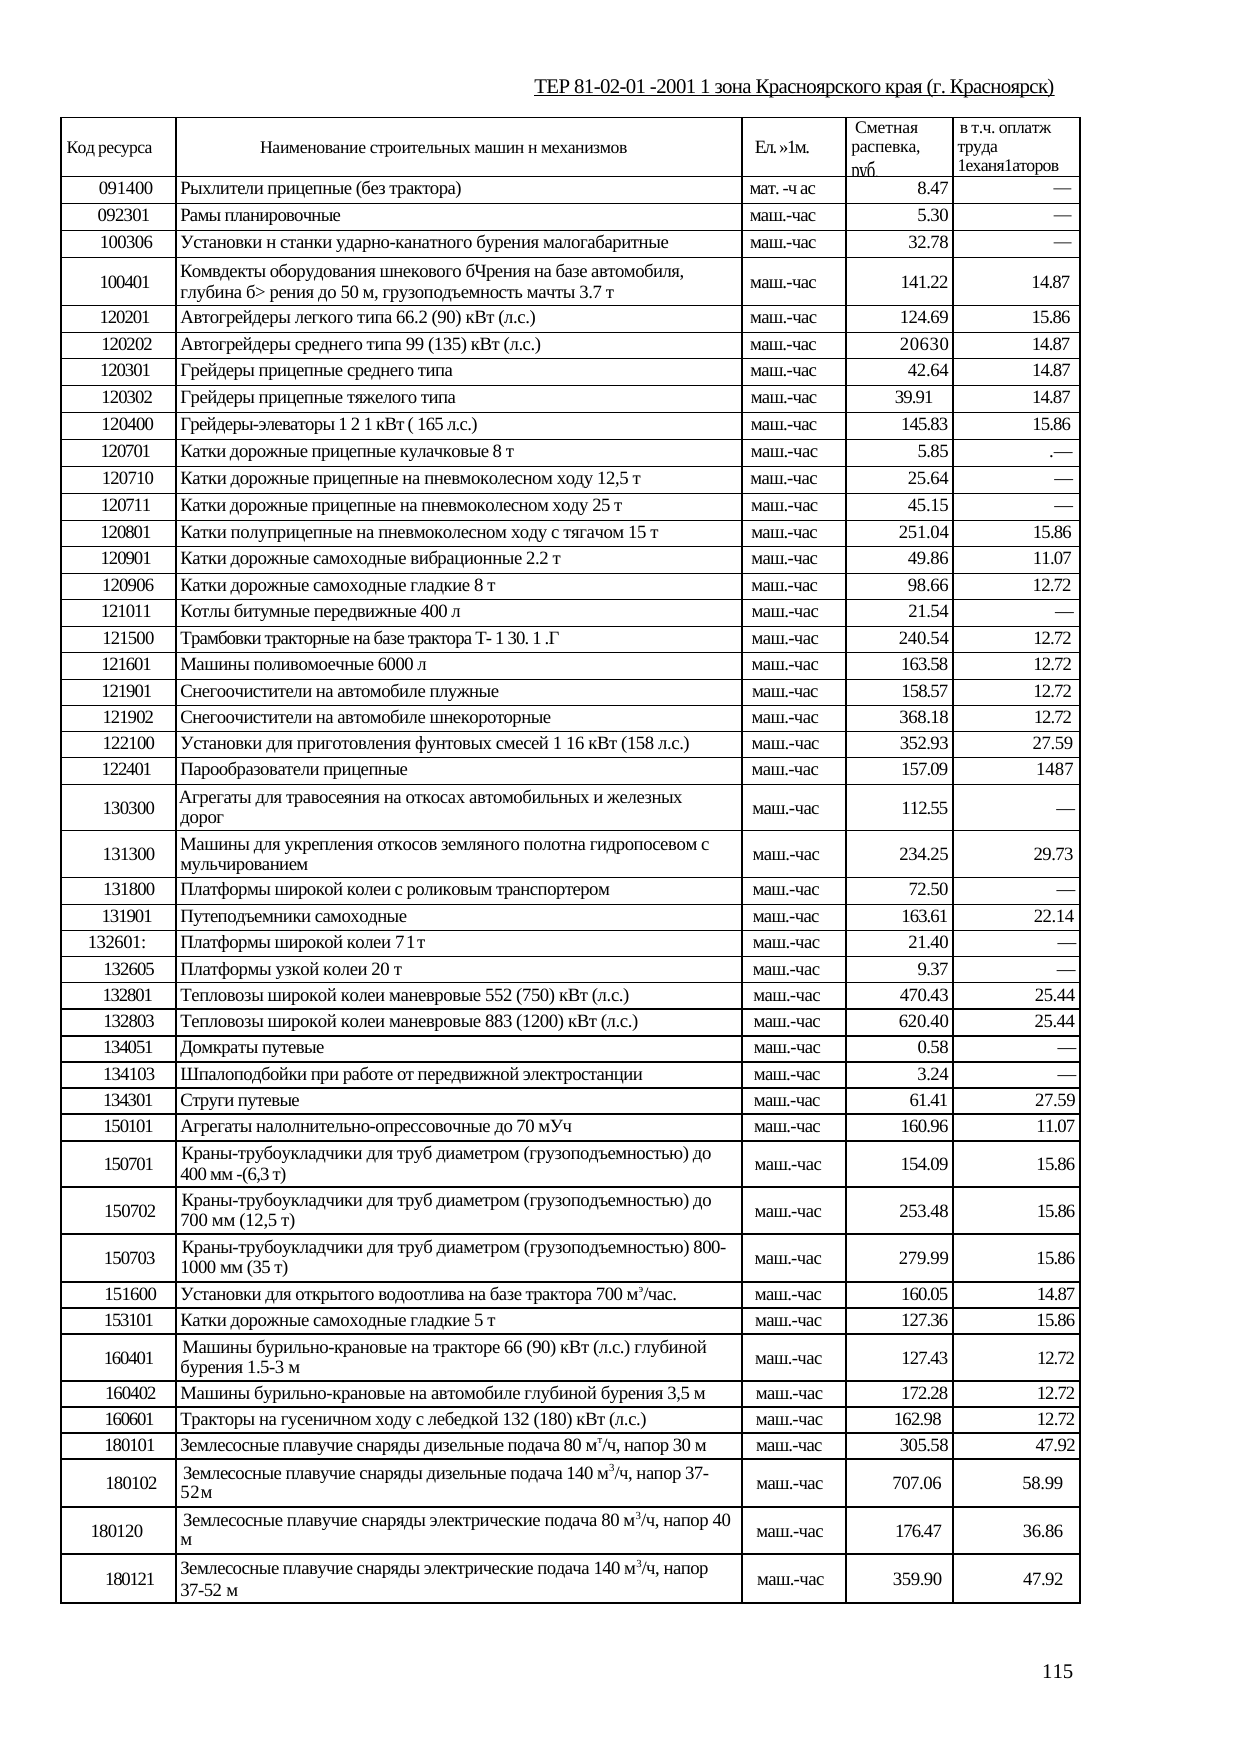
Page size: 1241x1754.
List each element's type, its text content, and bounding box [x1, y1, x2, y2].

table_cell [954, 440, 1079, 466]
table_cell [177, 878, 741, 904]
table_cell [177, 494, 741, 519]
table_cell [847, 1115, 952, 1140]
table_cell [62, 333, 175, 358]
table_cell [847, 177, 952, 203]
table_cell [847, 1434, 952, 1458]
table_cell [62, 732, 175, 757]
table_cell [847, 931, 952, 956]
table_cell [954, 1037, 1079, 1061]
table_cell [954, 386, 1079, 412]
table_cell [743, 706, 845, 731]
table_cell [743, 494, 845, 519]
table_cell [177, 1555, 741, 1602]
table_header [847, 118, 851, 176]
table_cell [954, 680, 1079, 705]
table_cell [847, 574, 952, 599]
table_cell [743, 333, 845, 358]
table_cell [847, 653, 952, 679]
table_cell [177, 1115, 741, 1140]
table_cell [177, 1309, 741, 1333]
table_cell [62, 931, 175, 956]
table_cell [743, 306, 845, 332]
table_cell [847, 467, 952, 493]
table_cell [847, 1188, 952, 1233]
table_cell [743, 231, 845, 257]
text ТЕР 81-02-01 -2001 1 зона Красноярского края (г. Красноярск) [534, 74, 1080, 98]
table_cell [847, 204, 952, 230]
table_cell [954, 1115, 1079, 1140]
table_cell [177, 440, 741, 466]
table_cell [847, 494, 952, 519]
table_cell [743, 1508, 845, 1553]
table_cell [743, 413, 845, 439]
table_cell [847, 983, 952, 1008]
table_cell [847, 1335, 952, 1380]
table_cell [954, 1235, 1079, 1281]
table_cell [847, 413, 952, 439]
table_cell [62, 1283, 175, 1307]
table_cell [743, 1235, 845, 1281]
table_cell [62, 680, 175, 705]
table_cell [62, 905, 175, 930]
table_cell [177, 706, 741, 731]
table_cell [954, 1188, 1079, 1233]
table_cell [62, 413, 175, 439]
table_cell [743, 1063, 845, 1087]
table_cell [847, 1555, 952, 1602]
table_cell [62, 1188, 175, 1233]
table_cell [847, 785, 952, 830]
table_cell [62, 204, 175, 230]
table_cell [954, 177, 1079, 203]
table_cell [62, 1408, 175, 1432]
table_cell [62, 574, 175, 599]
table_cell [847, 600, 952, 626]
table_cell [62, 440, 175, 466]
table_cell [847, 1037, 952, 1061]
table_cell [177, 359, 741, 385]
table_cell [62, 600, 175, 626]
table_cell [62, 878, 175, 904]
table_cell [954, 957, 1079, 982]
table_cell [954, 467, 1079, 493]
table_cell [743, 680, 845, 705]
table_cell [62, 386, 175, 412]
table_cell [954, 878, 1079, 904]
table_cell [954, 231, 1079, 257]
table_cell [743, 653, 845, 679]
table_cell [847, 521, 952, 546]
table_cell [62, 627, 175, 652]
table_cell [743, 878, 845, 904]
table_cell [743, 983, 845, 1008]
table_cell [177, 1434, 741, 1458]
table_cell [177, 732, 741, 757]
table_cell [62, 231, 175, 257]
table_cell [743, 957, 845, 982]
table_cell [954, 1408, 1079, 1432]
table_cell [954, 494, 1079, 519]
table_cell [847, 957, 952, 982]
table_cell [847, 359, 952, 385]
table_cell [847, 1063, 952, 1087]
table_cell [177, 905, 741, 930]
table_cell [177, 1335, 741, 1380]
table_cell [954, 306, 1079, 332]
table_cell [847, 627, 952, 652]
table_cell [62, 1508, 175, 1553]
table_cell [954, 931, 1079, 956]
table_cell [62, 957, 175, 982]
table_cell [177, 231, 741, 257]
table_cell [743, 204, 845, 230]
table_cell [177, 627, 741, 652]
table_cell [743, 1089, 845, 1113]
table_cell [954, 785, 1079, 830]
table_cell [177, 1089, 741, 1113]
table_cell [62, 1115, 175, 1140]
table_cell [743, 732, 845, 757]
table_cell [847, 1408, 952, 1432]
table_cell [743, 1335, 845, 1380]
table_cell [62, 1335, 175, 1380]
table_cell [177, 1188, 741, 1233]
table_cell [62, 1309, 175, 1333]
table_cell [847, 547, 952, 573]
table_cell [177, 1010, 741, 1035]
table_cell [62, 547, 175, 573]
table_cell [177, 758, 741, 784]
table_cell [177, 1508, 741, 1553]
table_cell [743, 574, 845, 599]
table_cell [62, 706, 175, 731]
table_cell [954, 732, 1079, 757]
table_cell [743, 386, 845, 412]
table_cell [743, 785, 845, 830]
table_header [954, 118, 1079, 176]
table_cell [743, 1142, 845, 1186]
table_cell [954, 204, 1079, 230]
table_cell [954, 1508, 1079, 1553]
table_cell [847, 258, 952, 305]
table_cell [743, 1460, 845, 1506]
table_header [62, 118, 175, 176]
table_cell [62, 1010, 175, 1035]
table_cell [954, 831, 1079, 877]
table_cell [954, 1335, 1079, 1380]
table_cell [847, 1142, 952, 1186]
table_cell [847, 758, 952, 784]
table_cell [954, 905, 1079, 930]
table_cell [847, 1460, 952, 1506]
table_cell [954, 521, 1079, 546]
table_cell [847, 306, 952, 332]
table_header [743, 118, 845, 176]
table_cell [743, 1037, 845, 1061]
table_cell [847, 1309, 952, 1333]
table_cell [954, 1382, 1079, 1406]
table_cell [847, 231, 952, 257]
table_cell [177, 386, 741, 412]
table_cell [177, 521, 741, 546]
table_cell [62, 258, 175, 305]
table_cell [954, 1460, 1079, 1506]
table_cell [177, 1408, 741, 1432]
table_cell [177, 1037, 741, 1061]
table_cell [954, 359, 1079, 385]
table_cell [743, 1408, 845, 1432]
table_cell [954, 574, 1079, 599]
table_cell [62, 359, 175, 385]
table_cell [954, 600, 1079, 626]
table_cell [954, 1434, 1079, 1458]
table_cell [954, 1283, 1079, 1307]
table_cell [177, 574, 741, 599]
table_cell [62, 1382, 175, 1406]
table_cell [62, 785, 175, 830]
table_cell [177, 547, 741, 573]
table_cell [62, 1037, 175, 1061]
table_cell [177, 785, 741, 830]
text 115 [61, 1658, 1073, 1683]
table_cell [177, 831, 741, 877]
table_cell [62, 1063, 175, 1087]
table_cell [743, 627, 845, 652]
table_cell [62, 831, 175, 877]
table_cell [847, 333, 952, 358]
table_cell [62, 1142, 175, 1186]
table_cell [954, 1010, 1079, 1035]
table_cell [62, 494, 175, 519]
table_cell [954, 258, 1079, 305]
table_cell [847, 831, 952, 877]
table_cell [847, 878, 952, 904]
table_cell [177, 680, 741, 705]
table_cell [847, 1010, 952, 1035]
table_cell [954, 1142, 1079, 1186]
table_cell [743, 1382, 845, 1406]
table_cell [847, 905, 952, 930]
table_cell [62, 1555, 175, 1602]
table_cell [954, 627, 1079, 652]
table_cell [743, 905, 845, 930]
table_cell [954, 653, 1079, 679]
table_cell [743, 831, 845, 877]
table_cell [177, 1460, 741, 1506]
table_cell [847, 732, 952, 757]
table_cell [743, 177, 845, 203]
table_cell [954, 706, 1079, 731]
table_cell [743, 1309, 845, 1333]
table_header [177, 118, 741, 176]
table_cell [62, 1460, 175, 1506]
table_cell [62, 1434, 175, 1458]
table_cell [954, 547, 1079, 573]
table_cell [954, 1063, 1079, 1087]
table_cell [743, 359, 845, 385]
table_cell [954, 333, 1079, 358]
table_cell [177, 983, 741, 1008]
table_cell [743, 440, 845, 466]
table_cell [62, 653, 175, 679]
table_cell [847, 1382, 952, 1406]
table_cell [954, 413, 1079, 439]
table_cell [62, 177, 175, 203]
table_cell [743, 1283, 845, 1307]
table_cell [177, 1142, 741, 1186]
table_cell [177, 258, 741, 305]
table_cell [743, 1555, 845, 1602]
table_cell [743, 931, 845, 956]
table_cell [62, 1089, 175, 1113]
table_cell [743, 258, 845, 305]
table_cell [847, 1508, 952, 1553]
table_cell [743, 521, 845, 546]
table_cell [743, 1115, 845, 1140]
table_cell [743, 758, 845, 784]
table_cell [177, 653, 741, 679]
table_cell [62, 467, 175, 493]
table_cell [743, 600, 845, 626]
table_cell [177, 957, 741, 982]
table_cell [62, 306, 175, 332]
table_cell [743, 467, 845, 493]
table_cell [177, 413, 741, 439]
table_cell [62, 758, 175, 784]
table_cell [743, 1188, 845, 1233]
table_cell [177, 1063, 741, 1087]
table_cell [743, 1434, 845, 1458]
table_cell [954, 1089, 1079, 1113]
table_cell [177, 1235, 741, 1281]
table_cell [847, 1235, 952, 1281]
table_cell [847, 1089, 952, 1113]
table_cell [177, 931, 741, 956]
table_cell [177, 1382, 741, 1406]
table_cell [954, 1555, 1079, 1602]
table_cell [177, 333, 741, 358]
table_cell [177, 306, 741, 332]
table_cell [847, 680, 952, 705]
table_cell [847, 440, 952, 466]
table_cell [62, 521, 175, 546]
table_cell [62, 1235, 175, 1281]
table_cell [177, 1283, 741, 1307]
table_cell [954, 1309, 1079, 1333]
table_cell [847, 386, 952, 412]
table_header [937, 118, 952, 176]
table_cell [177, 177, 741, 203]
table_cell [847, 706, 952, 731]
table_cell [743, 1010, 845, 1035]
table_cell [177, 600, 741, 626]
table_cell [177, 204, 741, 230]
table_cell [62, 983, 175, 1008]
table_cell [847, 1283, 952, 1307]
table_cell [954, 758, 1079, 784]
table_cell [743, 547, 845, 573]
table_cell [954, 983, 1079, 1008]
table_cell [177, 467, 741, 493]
